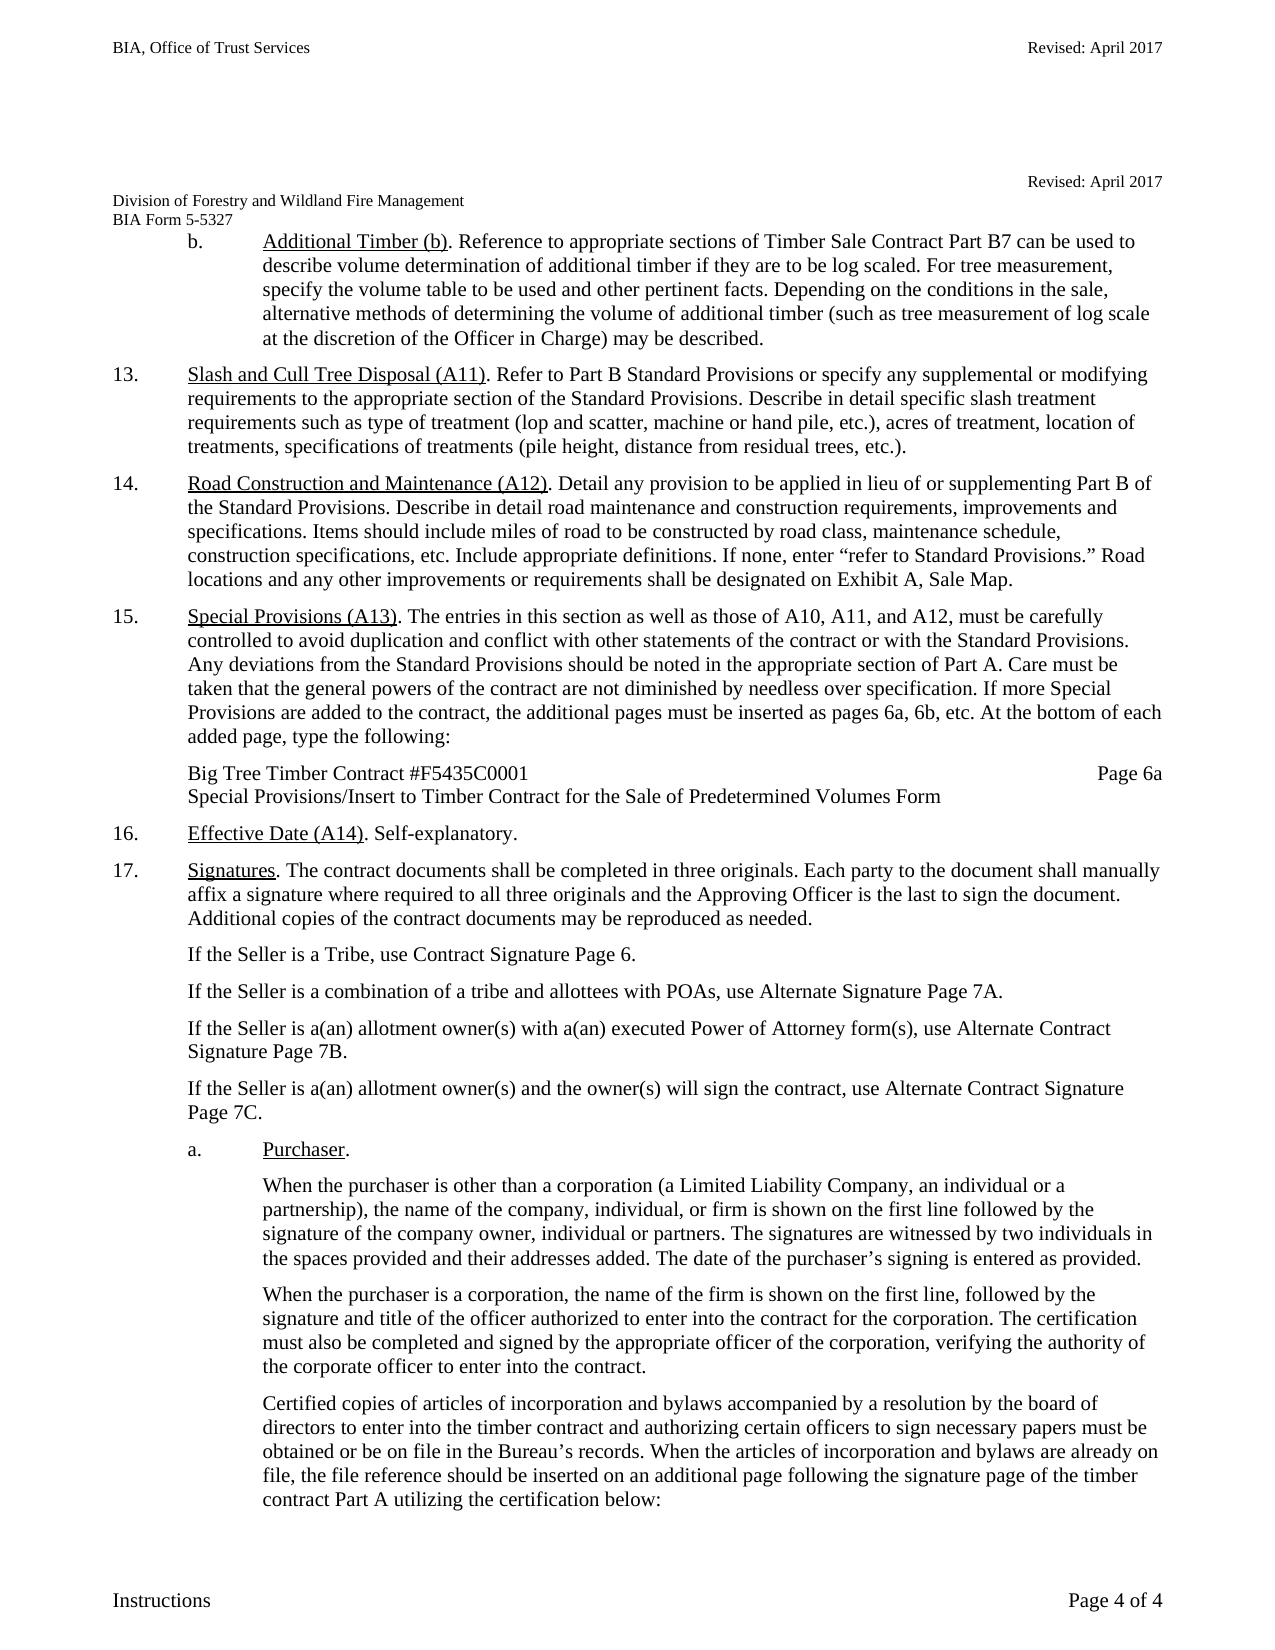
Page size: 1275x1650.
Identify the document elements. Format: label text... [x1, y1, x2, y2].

text When the purchaser is a corporation, the name of the firm is shown on the first line, followed by the signature and title of the officer authorized to enter into the contract for the corporation. The certification must also be completed and signed by the appropriate officer of the corporation, verifying the authority of the corporate officer to enter into the contract. [262, 1282, 1162, 1378]
text 13. Slash and Cull Tree Disposal (A11). Refer to Part B Standard Provisions or specify any supplemental or modifying requirements to the appropriate section of the Standard Provisions. Describe in detail specific slash treatment requirements such as type of treatment (lop and scatter, machine or hand pile, etc.), acres of treatment, location of treatments, specifications of treatments (pile height, distance from residual trees, etc.). [112, 362, 1162, 458]
text 14. Road Construction and Maintenance (A12). Detail any provision to be applied in lieu of or supplementing Part B of the Standard Provisions. Describe in detail road maintenance and construction requirements, improvements and specifications. Items should include miles of road to be constructed by road class, maintenance schedule, construction specifications, etc. Include appropriate definitions. If none, enter “refer to Standard Provisions.” Road locations and any other improvements or requirements shall be designated on Exhibit A, Sale Map. [112, 471, 1162, 591]
text Big Tree Timber Contract #F5435C0001 Page 6a [187, 760, 1162, 784]
text If the Seller is a combination of a tribe and allottees with POAs, use Alternate Signature Page 7A. [187, 979, 1162, 1003]
text 17. Signatures. The contract documents shall be completed in three originals. Each party to the document shall manually affix a signature where required to all three originals and the Approving Officer is the last to sign the document. Additional copies of the contract documents may be reproduced as needed. [112, 858, 1162, 930]
text 15. Special Provisions (A13). The entries in this section as well as those of A10, A11, and A12, must be carefully controlled to avoid duplication and conflict with other statements of the contract or with the Standard Provisions. Any deviations from the Standard Provisions should be noted in the appropriate section of Part A. Care must be taken that the general powers of the contract are not diminished by needless over specification. If more Special Provisions are added to the contract, the additional pages must be inserted as pages 6a, 6b, etc. At the bottom of each added page, type the following: [112, 603, 1162, 748]
text a. Purchaser. [187, 1137, 1162, 1161]
text Special Provisions/Insert to Timber Contract for the Sale of Predetermined Volumes Form [187, 784, 1162, 808]
text Certified copies of articles of incorporation and bylaws accompanied by a resolution by the board of directors to enter into the timber contract and authorizing certain officers to sign necessary papers must be obtained or be on file in the Bureau’s records. When the articles of incorporation and bylaws are already on file, the file reference should be inserted on an additional page following the signature page of the timber contract Part A utilizing the certification below: [262, 1391, 1162, 1511]
text If the Seller is a Tribe, use Contract Signature Page 6. [187, 942, 1162, 966]
text If the Seller is a(an) allotment owner(s) with a(an) executed Power of Attorney form(s), use Alternate Contract Signature Page 7B. [187, 1015, 1162, 1063]
text When the purchaser is other than a corporation (a Limited Liability Company, an individual or a partnership), the name of the company, individual, or firm is shown on the first line followed by the signature of the company owner, individual or partners. The signatures are witnessed by two individuals in the spaces provided and their addresses added. The date of the purchaser’s signing is entered as provided. [262, 1173, 1162, 1269]
text 16. Effective Date (A14). Self-explanatory. [112, 821, 1162, 845]
text If the Seller is a(an) allotment owner(s) and the owner(s) will sign the contract, use Alternate Contract Signature Page 7C. [187, 1076, 1162, 1124]
text b. Additional Timber (b). Reference to appropriate sections of Timber Sale Contract Part B7 can be used to describe volume determination of additional timber if they are to be log scaled. For tree measurement, specify the volume table to be used and other pertinent facts. Depending on the conditions in the sale, alternative methods of determining the volume of additional timber (such as tree measurement of log scale at the discretion of the Officer in Charge) may be described. [187, 229, 1162, 349]
